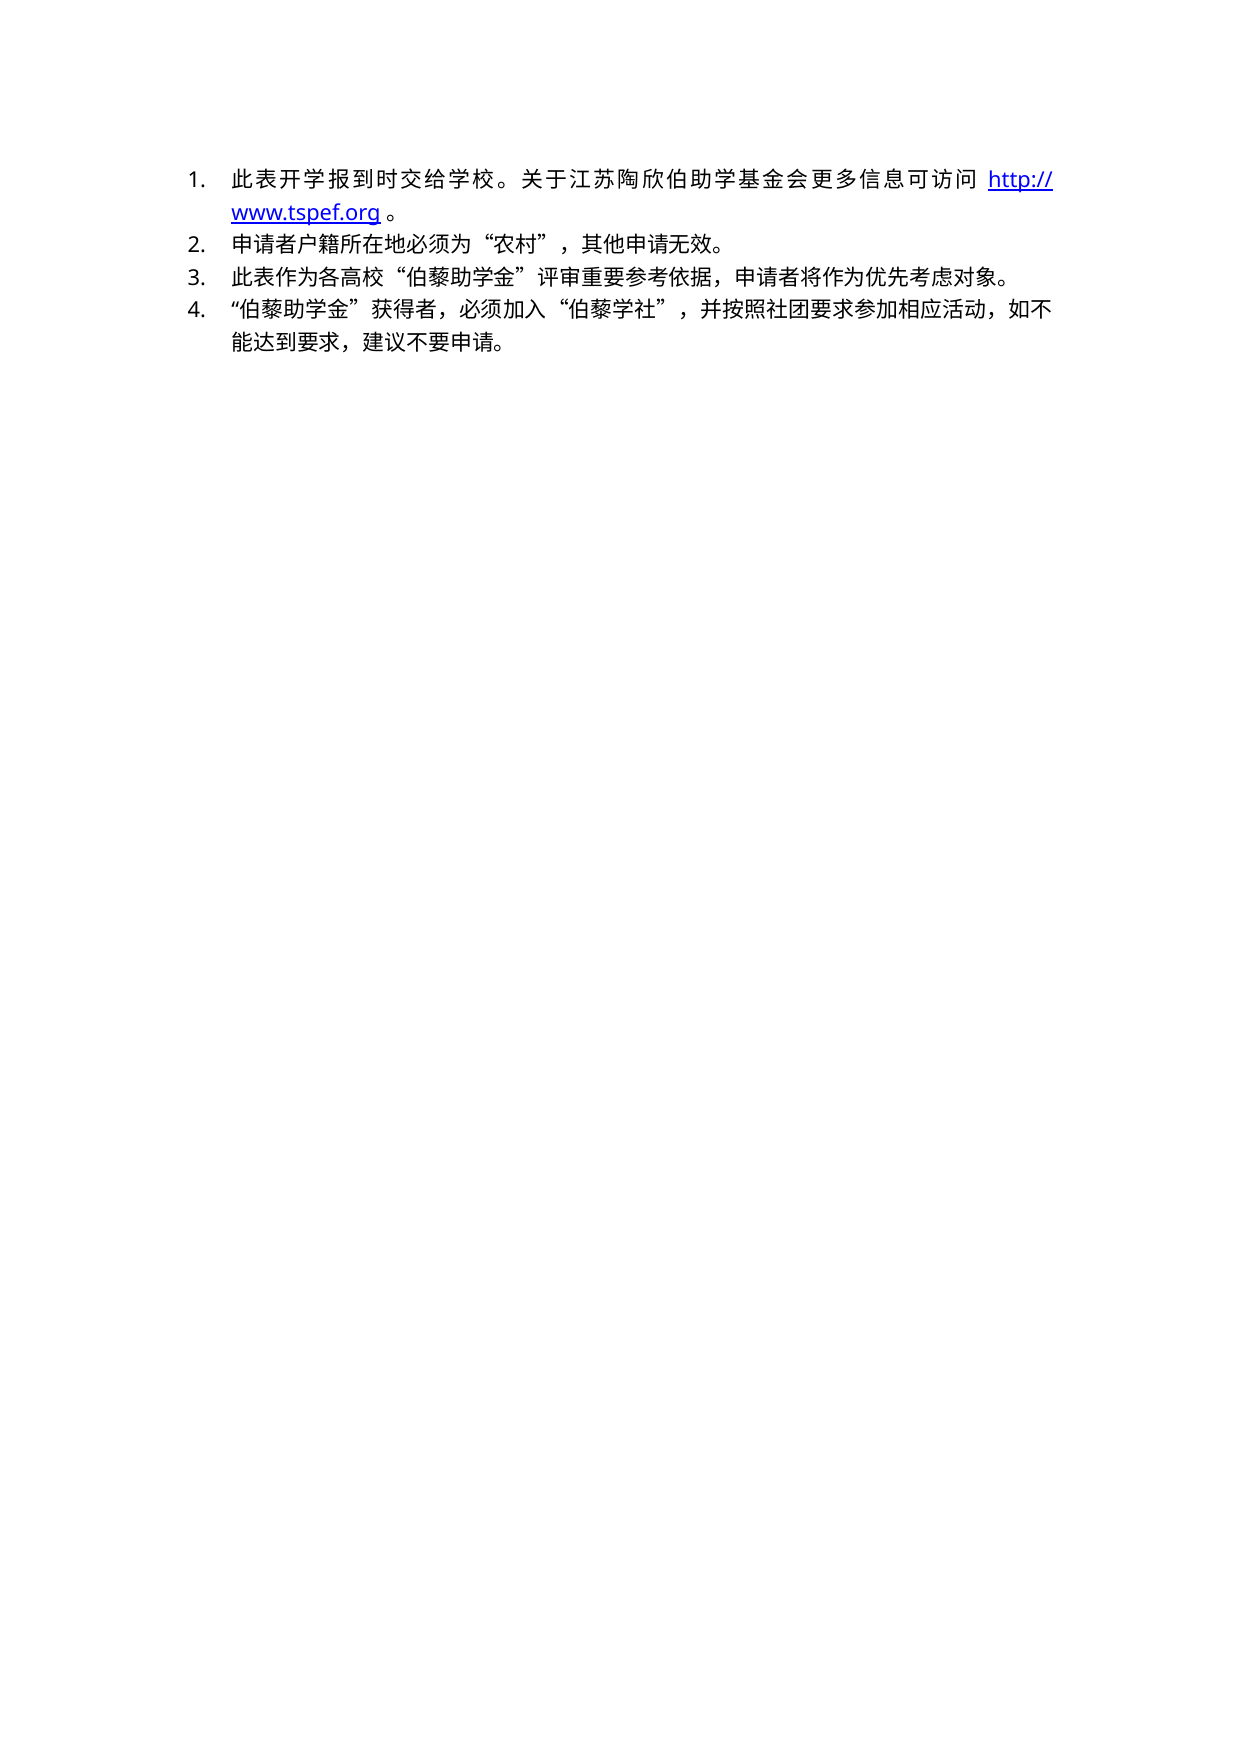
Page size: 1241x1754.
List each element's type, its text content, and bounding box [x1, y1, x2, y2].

list “伯藜助学金”获得者，必须加入“伯藜学社”，并按照社团要求参加相应活动，如不能达到要求，建议不要申请。 [187, 292, 1053, 357]
list 此表开学报到时交给学校。关于江苏陶欣伯助学基金会更多信息可访问http://www.tspef.org 。 [187, 162, 1053, 227]
list 此表作为各高校“伯藜助学金”评审重要参考依据，申请者将作为优先考虑对象。 [187, 259, 1053, 292]
list 申请者户籍所在地必须为“农村”，其他申请无效。 [187, 227, 1053, 259]
